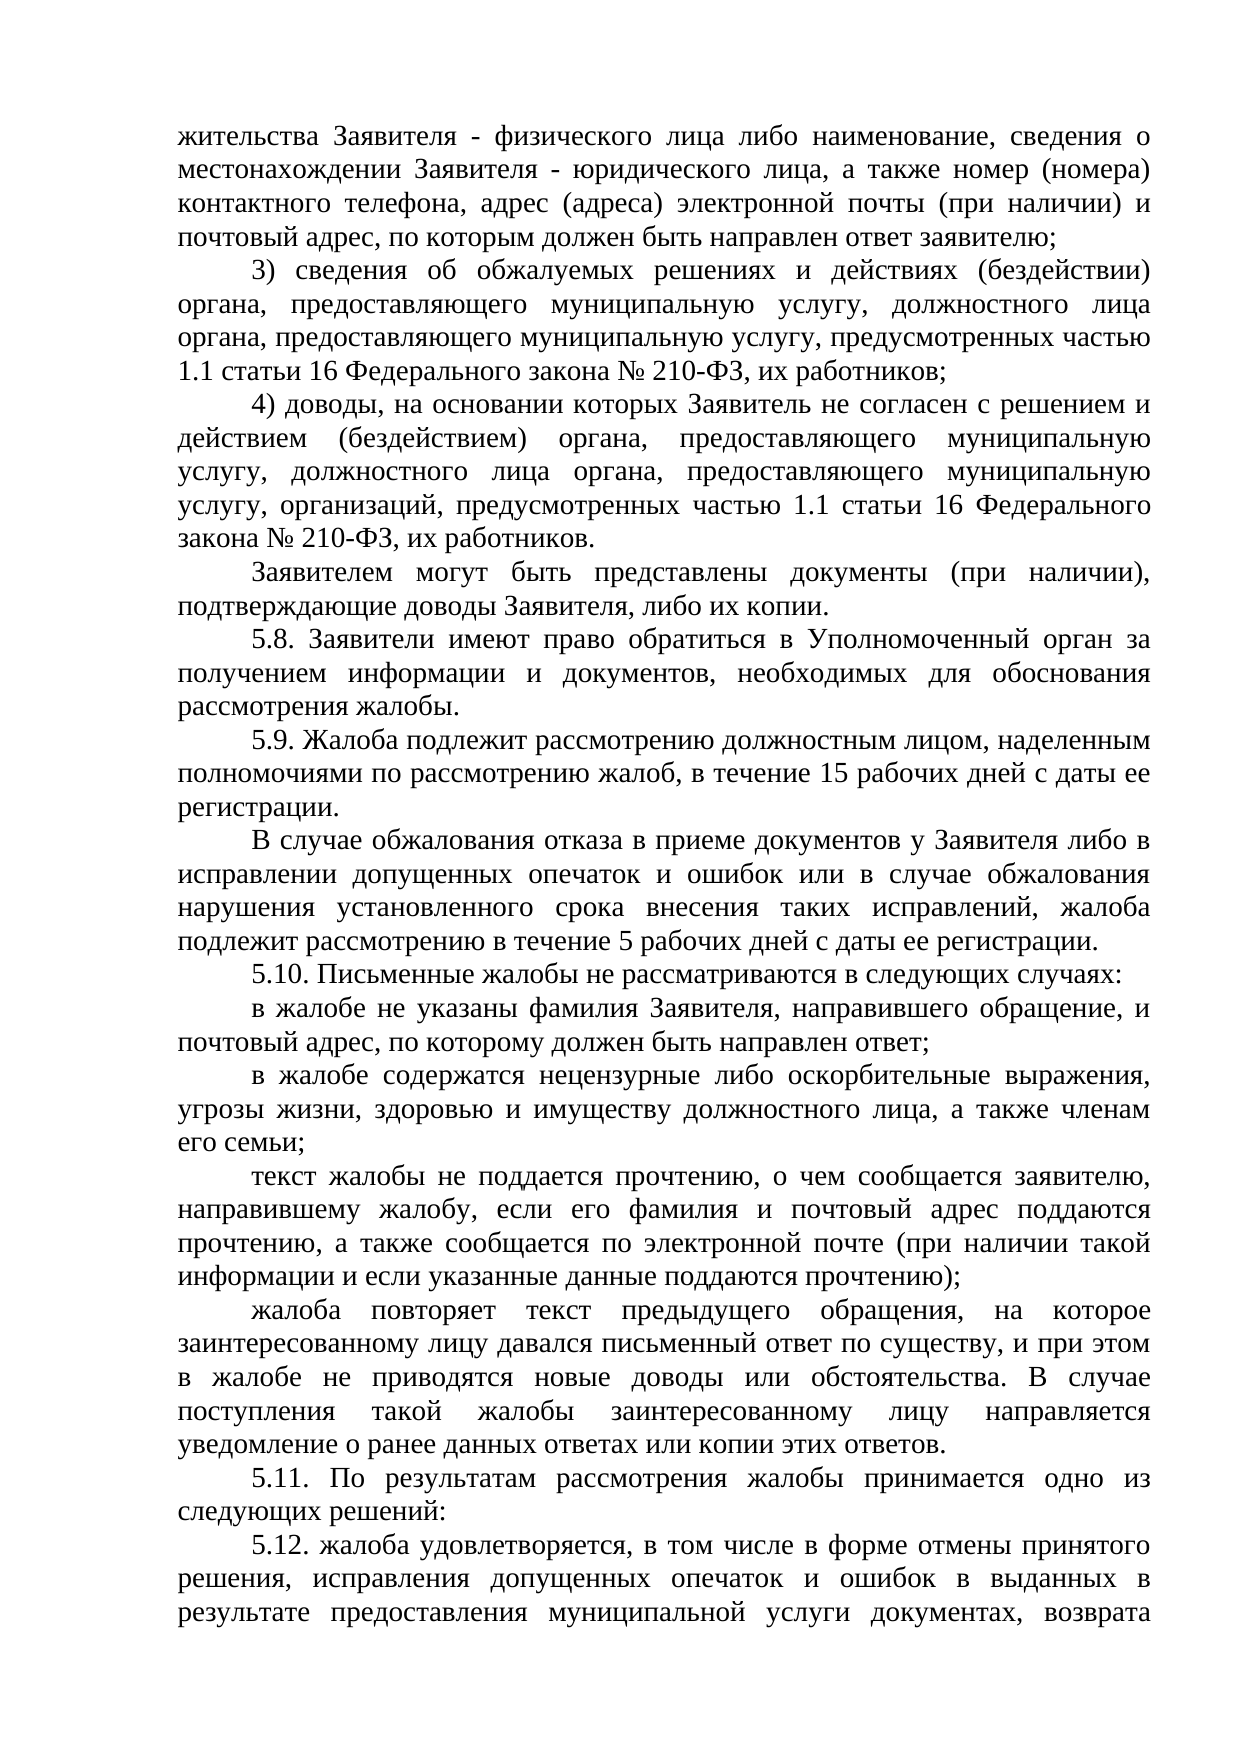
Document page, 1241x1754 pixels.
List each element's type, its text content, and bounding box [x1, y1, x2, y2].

text 5.10. Письменные жалобы не рассматриваются в следующих случаях: [177, 957, 1152, 990]
text В случае обжалования отказа в приеме документов у Заявителя либо в исправлении допущенных опечаток и ошибок или в случае обжалования нарушения установленного срока внесения таких исправлений, жалоба подлежит рассмотрению в течение 5 рабочих дней с даты ее регистрации. [177, 822, 1152, 957]
text Заявителем могут быть представлены документы (при наличии), подтверждающие доводы Заявителя, либо их копии. [177, 554, 1152, 621]
text 5.9. Жалоба подлежит рассмотрению должностным лицом, наделенным полномочиями по рассмотрению жалоб, в течение 15 рабочих дней с даты ее регистрации. [177, 722, 1152, 822]
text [177, 1527, 1152, 1627]
text жалоба повторяет текст предыдущего обращения, на которое заинтересованному лицу давался письменный ответ по существу, и при этом в жалобе не приводятся новые доводы или обстоятельства. В случае поступления такой жалобы заинтересованному лицу направляется уведомление о ранее данных ответах или копии этих ответов. [177, 1292, 1152, 1460]
text 4) доводы, на основании которых Заявитель не согласен с решением и действием (бездействием) органа, предоставляющего муниципальную услугу, должностного лица органа, предоставляющего муниципальную услугу, организаций, предусмотренных частью 1.1 статьи 16 Федерального закона № 210-ФЗ, их работников. [177, 386, 1152, 554]
text 3) сведения об обжалуемых решениях и действиях (бездействии) органа, предоставляющего муниципальную услугу, должностного лица органа, предоставляющего муниципальную услугу, предусмотренных частью 1.1 статьи 16 Федерального закона № 210-ФЗ, их работников; [177, 252, 1152, 386]
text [177, 118, 1152, 252]
text в жалобе содержатся нецензурные либо оскорбительные выражения, угрозы жизни, здоровью и имуществу должностного лица, а также членам его семьи; [177, 1057, 1152, 1158]
text 5.8. Заявители имеют право обратиться в Уполномоченный орган за получением информации и документов, необходимых для обоснования рассмотрения жалобы. [177, 621, 1152, 722]
text 5.11. По результатам рассмотрения жалобы принимается одно из следующих решений: [177, 1460, 1152, 1527]
text текст жалобы не поддается прочтению, о чем сообщается заявителю, направившему жалобу, если его фамилия и почтовый адрес поддаются прочтению, а также сообщается по электронной почте (при наличии такой информации и если указанные данные поддаются прочтению); [177, 1158, 1152, 1292]
text в жалобе не указаны фамилия Заявителя, направившего обращение, и почтовый адрес, по которому должен быть направлен ответ; [177, 990, 1152, 1057]
